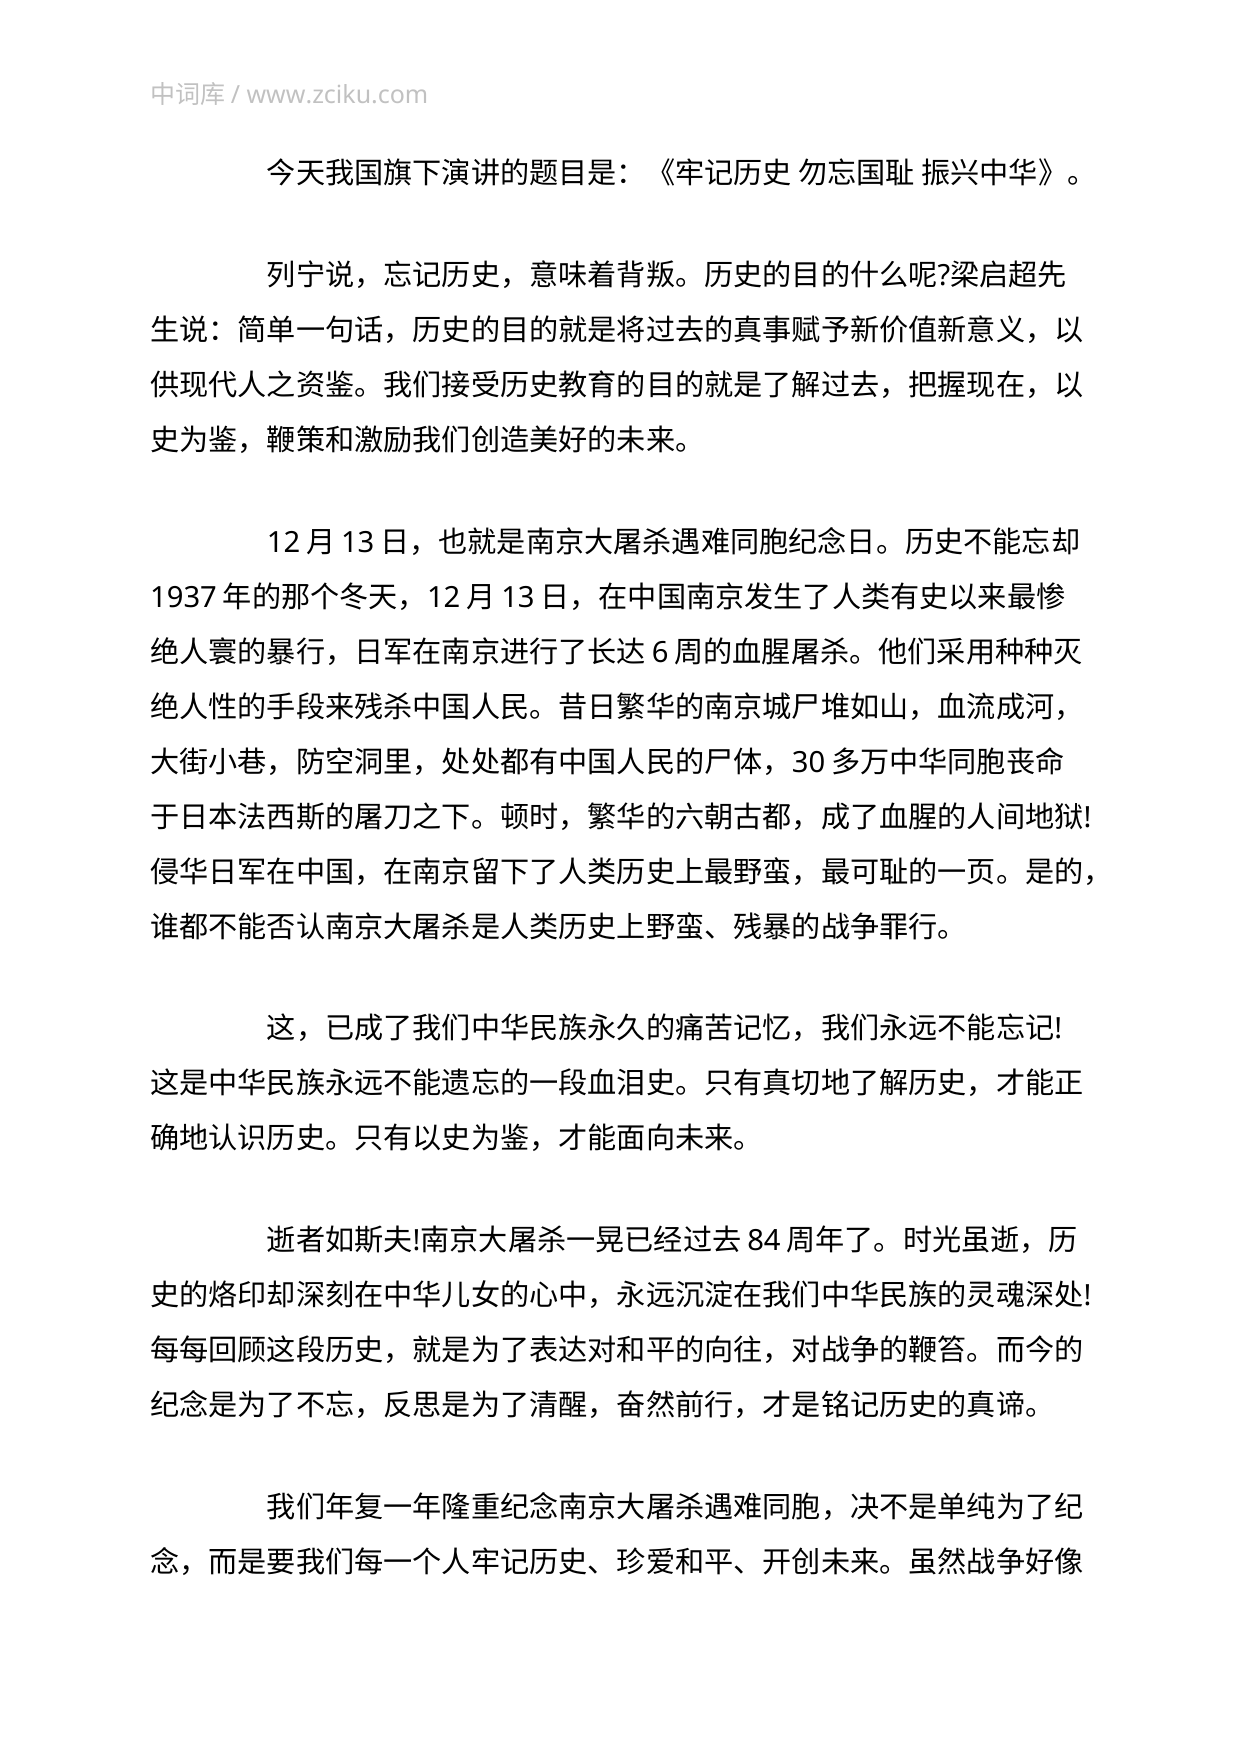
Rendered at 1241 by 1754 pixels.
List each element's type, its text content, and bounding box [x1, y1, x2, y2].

text 列宁说，忘记历史，意味着背叛。历史的目的什么呢?梁启超先生说：简单一句话，历史的目的就是将过去的真事赋予新价值新意义，以供现代人之资鉴。我们接受历史教育的目的就是了解过去，把握现在，以史为鉴，鞭策和激励我们创造美好的未来。 [150, 252, 1090, 459]
text 12月13日，也就是南京大屠杀遇难同胞纪念日。历史不能忘却1937年的那个冬天，12月13日，在中国南京发生了人类有史以来最惨绝人寰的暴行，日军在南京进行了长达6周的血腥屠杀。他们采用种种灭绝人性的手段来残杀中国人民。昔日繁华的南京城尸堆如山，血流成河，大街小巷，防空洞里，处处都有中国人民的尸体，30多万中华同胞丧命于日本法西斯的屠刀之下。顿时，繁华的六朝古都，成了血腥的人间地狱!侵华日军在中国，在南京留下了人类历史上最野蛮，最可耻的一页。是的，谁都不能否认南京大屠杀是人类历史上野蛮、残暴的战争罪行。 [150, 518, 1090, 945]
text 逝者如斯夫!南京大屠杀一晃已经过去84周年了。时光虽逝，历史的烙印却深刻在中华儿女的心中，永远沉淀在我们中华民族的灵魂深处!每每回顾这段历史，就是为了表达对和平的向往，对战争的鞭笞。而今的纪念是为了不忘，反思是为了清醒，奋然前行，才是铭记历史的真谛。 [150, 1217, 1090, 1424]
text 这，已成了我们中华民族永久的痛苦记忆，我们永远不能忘记!这是中华民族永远不能遗忘的一段血泪史。只有真切地了解历史，才能正确地认识历史。只有以史为鉴，才能面向未来。 [150, 1005, 1090, 1157]
text 今天我国旗下演讲的题目是：《牢记历史 勿忘国耻 振兴中华》。 [150, 150, 1090, 192]
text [150, 1483, 1090, 1580]
